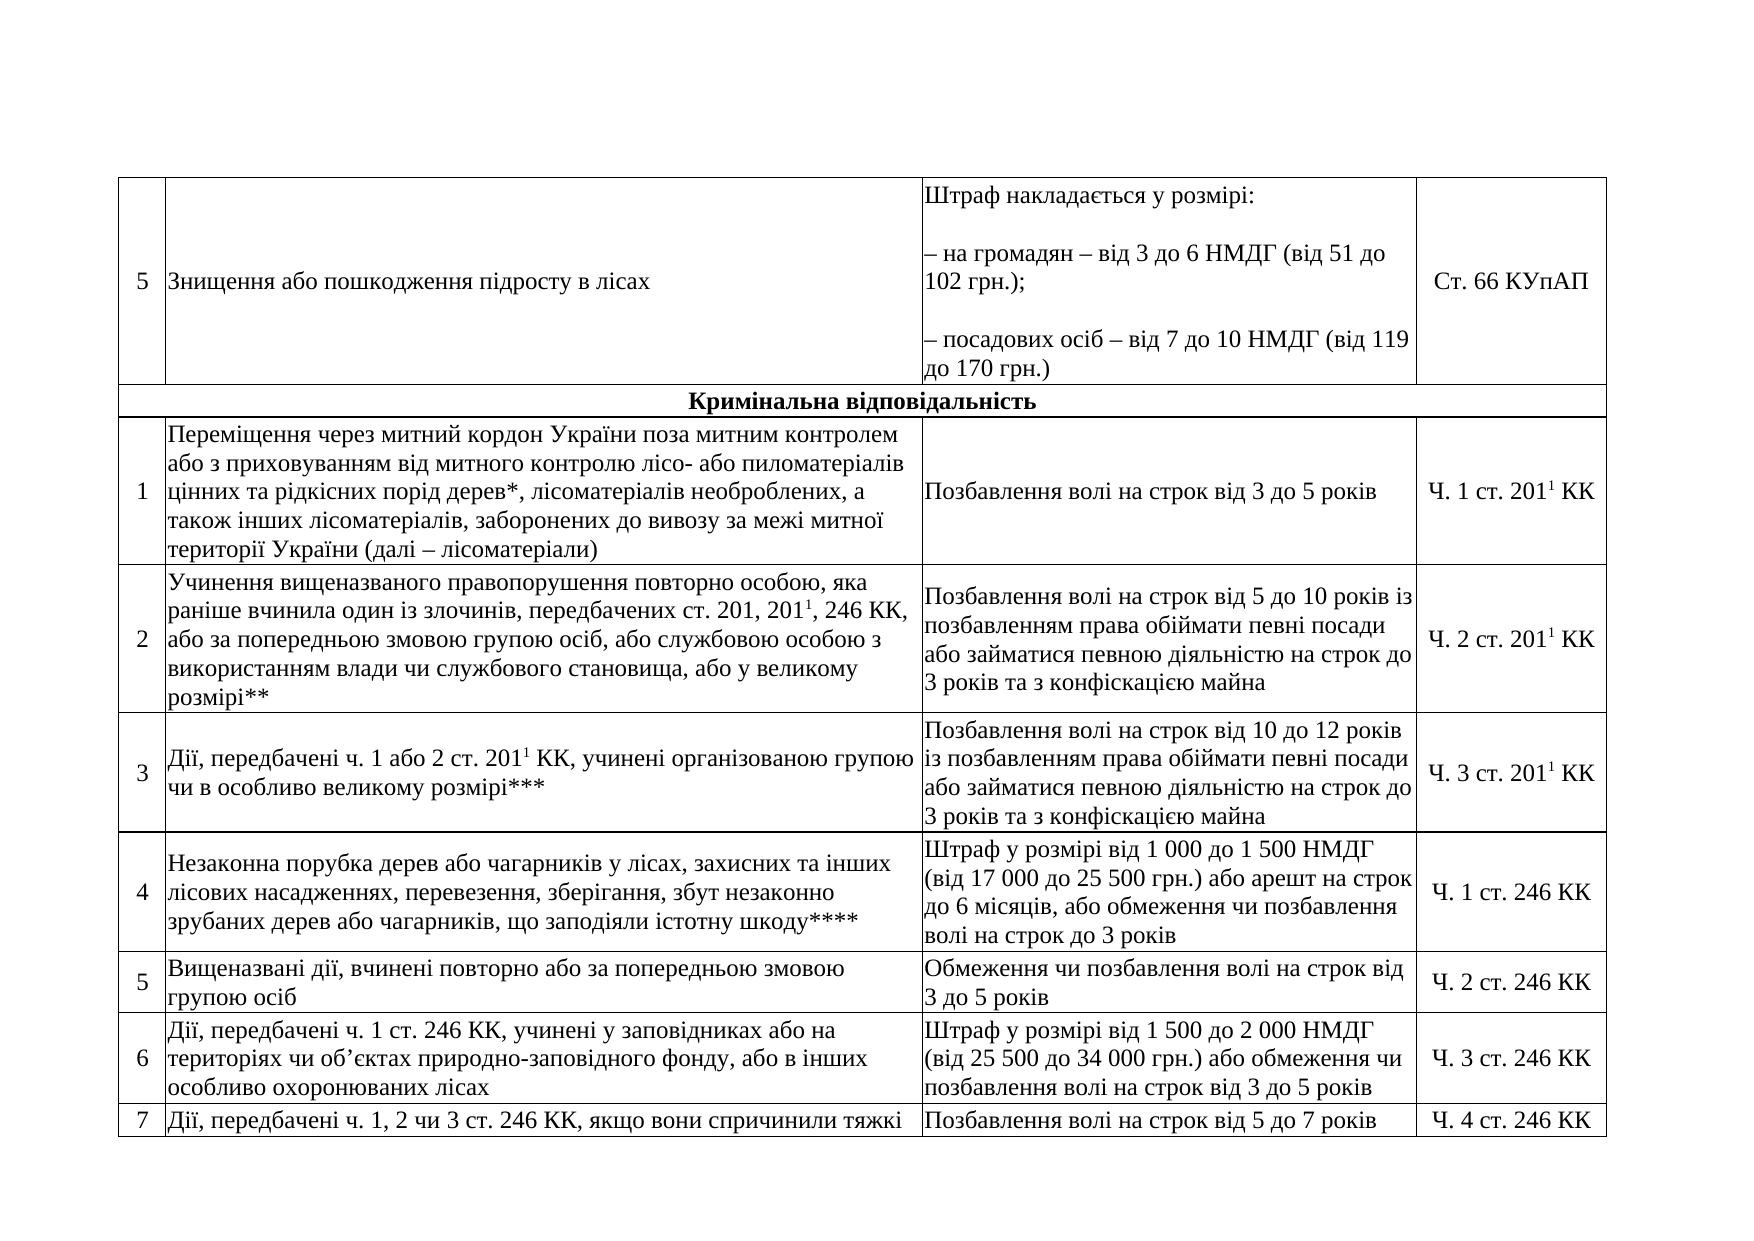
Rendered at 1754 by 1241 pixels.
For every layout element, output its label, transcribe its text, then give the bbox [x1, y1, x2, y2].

table_cell Позбавлення волі на строк від 3 до 5 років [923, 418, 1416, 564]
table_cell Штраф у розмірі від 1 500 до 2 000 НМДГ (від 25 500 до 34 000 грн.) або обмеження чи позбавлення волі на строк від 3 до 5 років [923, 1013, 1416, 1103]
table_cell Штраф накладається у розмірі: – на громадян – від 3 до 6 НМДГ (від 51 до 102 грн.); – посадових осіб – від 7 до 10 НМДГ (від 119 до 170 грн.) [923, 178, 1416, 383]
table_cell 4 [119, 833, 165, 951]
table_cell 5 [119, 178, 165, 383]
table_cell Дії, передбачені ч. 1 ст. 246 КК, учинені у заповідниках або на територіях чи об’єктах природно-заповідного фонду, або в інших особливо охоронюваних лісах [166, 1013, 922, 1103]
table_cell Дії, передбачені ч. 1 або 2 ст. 2011 КК, учинені організованою групою чи в особливо великому розмірі*** [166, 713, 922, 831]
table_cell Ч. 3 ст. 246 КК [1417, 1013, 1606, 1103]
table_cell Ч. 2 ст. 246 КК [1417, 952, 1606, 1012]
table_cell Незаконна порубка дерев або чагарників у лісах, захисних та інших лісових насадженнях, перевезення, зберігання, збут незаконно зрубаних дерев або чагарників, що заподіяли істотну шкоду**** [166, 833, 922, 951]
table_cell 3 [119, 713, 165, 831]
table_cell 7 [119, 1104, 165, 1136]
table_cell Кримінальна відповідальність [119, 385, 1606, 416]
table_cell 5 [119, 952, 165, 1012]
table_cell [923, 1104, 1416, 1136]
table_cell 1 [119, 418, 165, 564]
table_cell 6 [119, 1013, 165, 1103]
table_cell Учинення вищеназваного правопорушення повторно особою, яка раніше вчинила один із злочинів, передбачених ст. 201, 2011, 246 КК, або за попередньою змовою групою осіб, або службовою особою з використанням влади чи службового становища, або у великому розмірі** [166, 565, 922, 712]
table_cell Обмеження чи позбавлення волі на строк від 3 до 5 років [923, 952, 1416, 1012]
table_cell Ч. 1 ст. 246 КК [1417, 833, 1606, 951]
table_cell Знищення або пошкодження підросту в лісах [166, 178, 922, 383]
table_cell Штраф у розмірі від 1 000 до 1 500 НМДГ (від 17 000 до 25 500 грн.) або арешт на строк до 6 місяців, або обмеження чи позбавлення волі на строк до 3 років [923, 833, 1416, 951]
table_cell Ст. 66 КУпАП [1417, 178, 1606, 383]
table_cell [166, 1104, 922, 1136]
table_cell Ч. 2 ст. 2011 КК [1417, 565, 1606, 712]
table_cell Позбавлення волі на строк від 5 до 10 років із позбавленням права обіймати певні посади або займатися певною діяльністю на строк до 3 років та з конфіскацією майна [923, 565, 1416, 712]
table_cell Ч. 4 ст. 246 КК [1417, 1104, 1606, 1136]
table_cell Позбавлення волі на строк від 10 до 12 років із позбавленням права обіймати певні посади або займатися певною діяльністю на строк до 3 років та з конфіскацією майна [923, 713, 1416, 831]
table_cell Вищеназвані дії, вчинені повторно або за попередньою змовою групою осіб [166, 952, 922, 1012]
table_cell Переміщення через митний кордон України поза митним контролем або з приховуванням від митного контролю лісо- або пиломатеріалів цінних та рідкісних порід дерев*, лісоматеріалів необроблених, а також інших лісоматеріалів, заборонених до вивозу за межі митної території України (далі – лісоматеріали) [166, 418, 922, 564]
table_cell 2 [119, 565, 165, 712]
table_cell Ч. 3 ст. 2011 КК [1417, 713, 1606, 831]
table_cell Ч. 1 ст. 2011 КК [1417, 418, 1606, 564]
